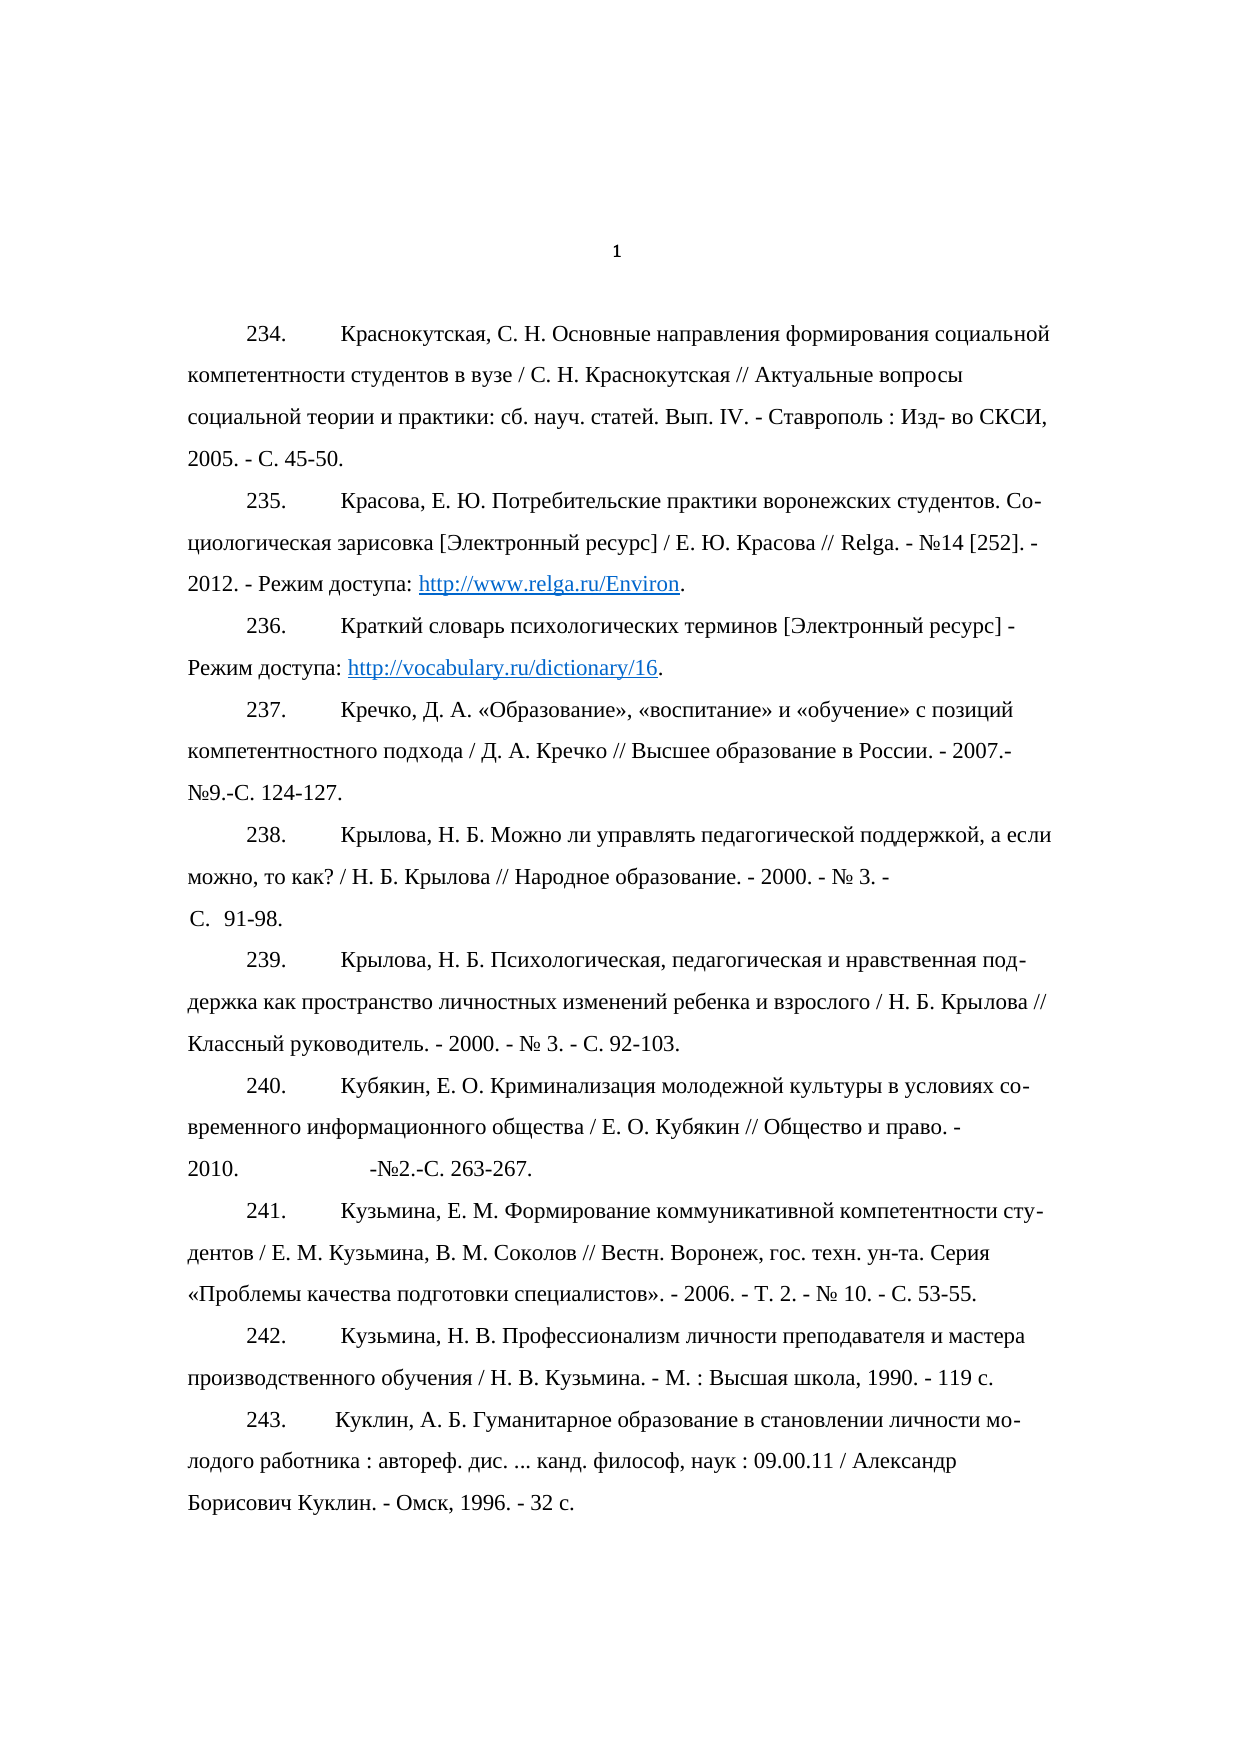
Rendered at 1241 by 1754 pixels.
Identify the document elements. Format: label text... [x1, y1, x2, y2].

list Кубякин, Е. О. Криминализация молодежной культуры в условиях современного информационного общества / Е. О. Кубякин // Общество и право. - [187, 1060, 1054, 1143]
list Кузьмина, Н. В. Профессионализм личности преподавателя и мастера производственного обучения / Н. В. Кузьмина. - М. : Высшая школа, 1990. - 119 с. [187, 1310, 1054, 1394]
list Кречко, Д. А. «Образование», «воспитание» и «обучение» с позиций компетентностного подхода / Д. А. Кречко // Высшее образование в России. - 2007.-№9.-С. 124-127. [187, 684, 1054, 809]
list Крылова, Н. Б. Можно ли управлять педагогической поддержкой, а если можно, то как? / Н. Б. Крылова // Народное образование. - 2000. - № 3. - [187, 809, 1054, 893]
list Кузьмина, Е. М. Формирование коммуникативной компетентности студентов / Е. М. Кузьмина, В. М. Соколов // Вестн. Воронеж, гос. техн. ун-та. Серия «Проблемы качества подготовки специалистов». - 2006. - Т. 2. - № 10. - С. 53-55. [187, 1185, 1054, 1310]
list Куклин, А. Б. Гуманитарное образование в становлении личности молодого работника : автореф. дис. ... канд. философ, наук : 09.00.11 / Александр Борисович Куклин. - Омск, 1996. - 32 с. [187, 1394, 1054, 1519]
list -№2.-С. 263-267. [187, 1143, 1056, 1185]
list Краткий словарь психологических терминов [Электронный ресурс] - Режим доступа: http://vocabulary.ru/dictionary/16. [187, 600, 1054, 684]
list Красова, Е. Ю. Потребительские практики воронежских студентов. Социологическая зарисовка [Электронный ресурс] / Е. Ю. Красова // Relga. - №14 [252]. - 2012. - Режим доступа: http://www.relga.ru/Environ. [187, 475, 1054, 600]
list Крылова, Н. Б. Психологическая, педагогическая и нравственная поддержка как пространство личностных изменений ребенка и взрослого / Н. Б. Крылова // Классный руководитель. - 2000. - № 3. - С. 92-103. [187, 934, 1054, 1060]
list Краснокутская, С. Н. Основные направления формирования социальной компетентности студентов в вузе / С. Н. Краснокутская // Актуальные вопросы социальной теории и практики: сб. науч. статей. Вып. IV. - Ставрополь : Изд- во СКСИ, 2005. - С. 45-50. [187, 308, 1054, 475]
text С. 91-98. [189, 893, 1056, 934]
